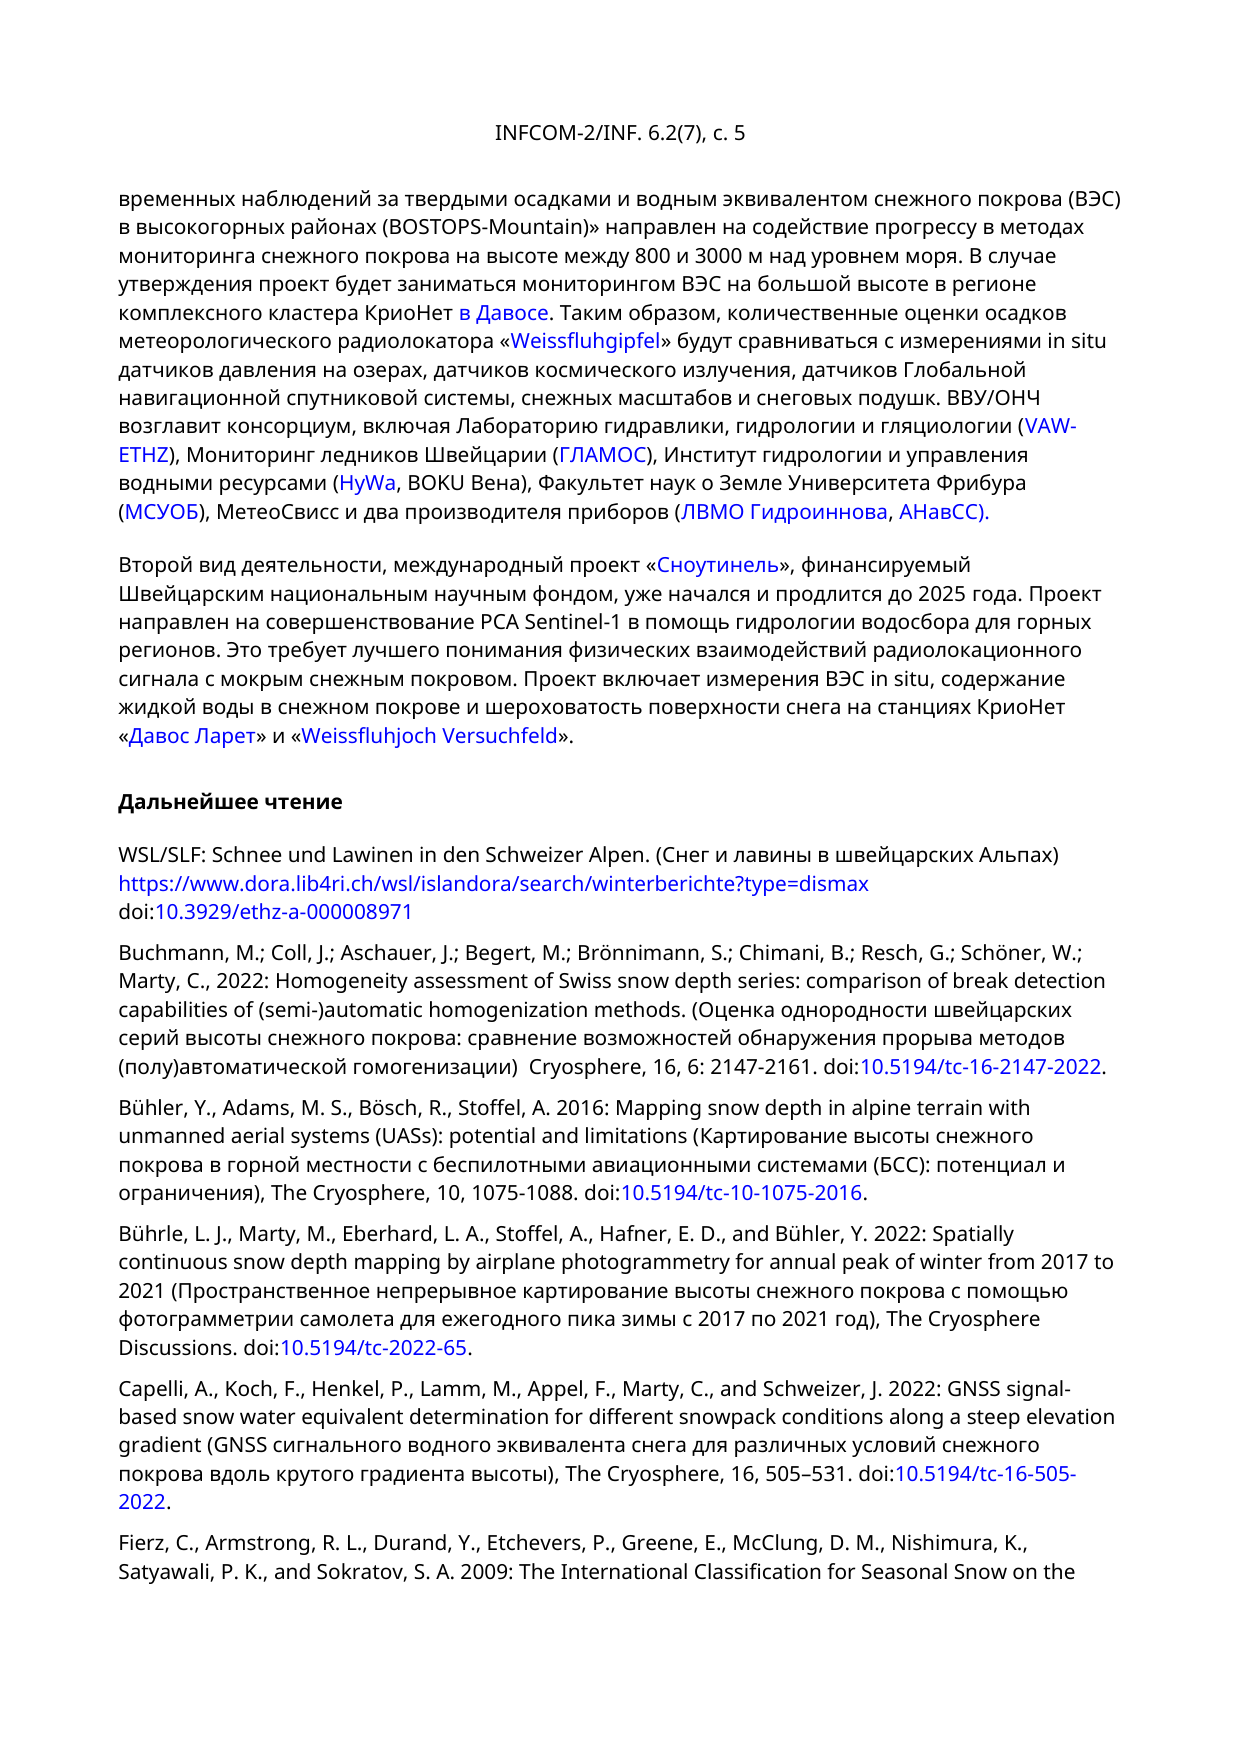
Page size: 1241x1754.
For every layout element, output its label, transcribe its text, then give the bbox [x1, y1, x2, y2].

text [118, 1528, 1122, 1585]
text Bühler, Y., Adams, M. S., Bösch, R., Stoffel, A. 2016: Mapping snow depth in alpine terrain with unmanned aerial systems (UASs): potential and limitations (Картирование высоты снежного покрова в горной местности с беспилотными авиационными системами (БСС): потенциал и ограничения), The Cryosphere, 10, 1075-1088. doi:10.5194/tc-10-1075-2016. [118, 1093, 1122, 1207]
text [118, 184, 1122, 525]
subtitle Дальнейшее чтение [118, 787, 1122, 815]
text Capelli, A., Koch, F., Henkel, P., Lamm, M., Appel, F., Marty, C., and Schweizer, J. 2022: GNSS signal-based snow water equivalent determination for different snowpack conditions along a steep elevation gradient (GNSS сигнального водного эквивалента снега для различных условий снежного покрова вдоль крутого градиента высоты), The Cryosphere, 16, 505–531. doi:10.5194/tc-16-505-2022. [118, 1374, 1122, 1516]
text Второй вид деятельности, международный проект «Сноутинель», финансируемый Швейцарским национальным научным фондом, уже начался и продлится до 2025 года. Проект направлен на совершенствование РСА Sentinel-1 в помощь гидрологии водосбора для горных регионов. Это требует лучшего понимания физических взаимодействий радиолокационного сигнала с мокрым снежным покровом. Проект включает измерения ВЭС in situ, содержание жидкой воды в снежном покрове и шероховатость поверхности снега на станциях КриоНет «Давос Ларет» и «Weissfluhjoch Versuchfeld». [118, 550, 1122, 749]
text Bührle, L. J., Marty, M., Eberhard, L. A., Stoffel, A., Hafner, E. D., and Bühler, Y. 2022: Spatially continuous snow depth mapping by airplane photogrammetry for annual peak of winter from 2017 to 2021 (Пространственное непрерывное картирование высоты снежного покрова с помощью фотограмметрии самолета для ежегодного пика зимы с 2017 по 2021 год), The Cryosphere Discussions. doi:10.5194/tc-2022-65. [118, 1219, 1122, 1361]
text WSL/SLF: Schnee und Lawinen in den Schweizer Alpen. (Снег и лавины в швейцарских Альпах) https://www.dora.lib4ri.ch/wsl/islandora/search/winterberichte?type=dismax doi:10.3929/ethz-a-000008971 [118, 840, 1122, 926]
text Buchmann, M.; Coll, J.; Aschauer, J.; Begert, M.; Brönnimann, S.; Chimani, B.; Resch, G.; Schöner, W.; Marty, C., 2022: Homogeneity assessment of Swiss snow depth series: comparison of break detection capabilities of (semi-)automatic homogenization methods. (Оценка однородности швейцарских серий высоты снежного покрова: сравнение возможностей обнаружения прорыва методов (полу)автоматической гомогенизации) Cryosphere, 16, 6: 2147-2161. doi:10.5194/tc-16-2147-2022. [118, 938, 1122, 1080]
